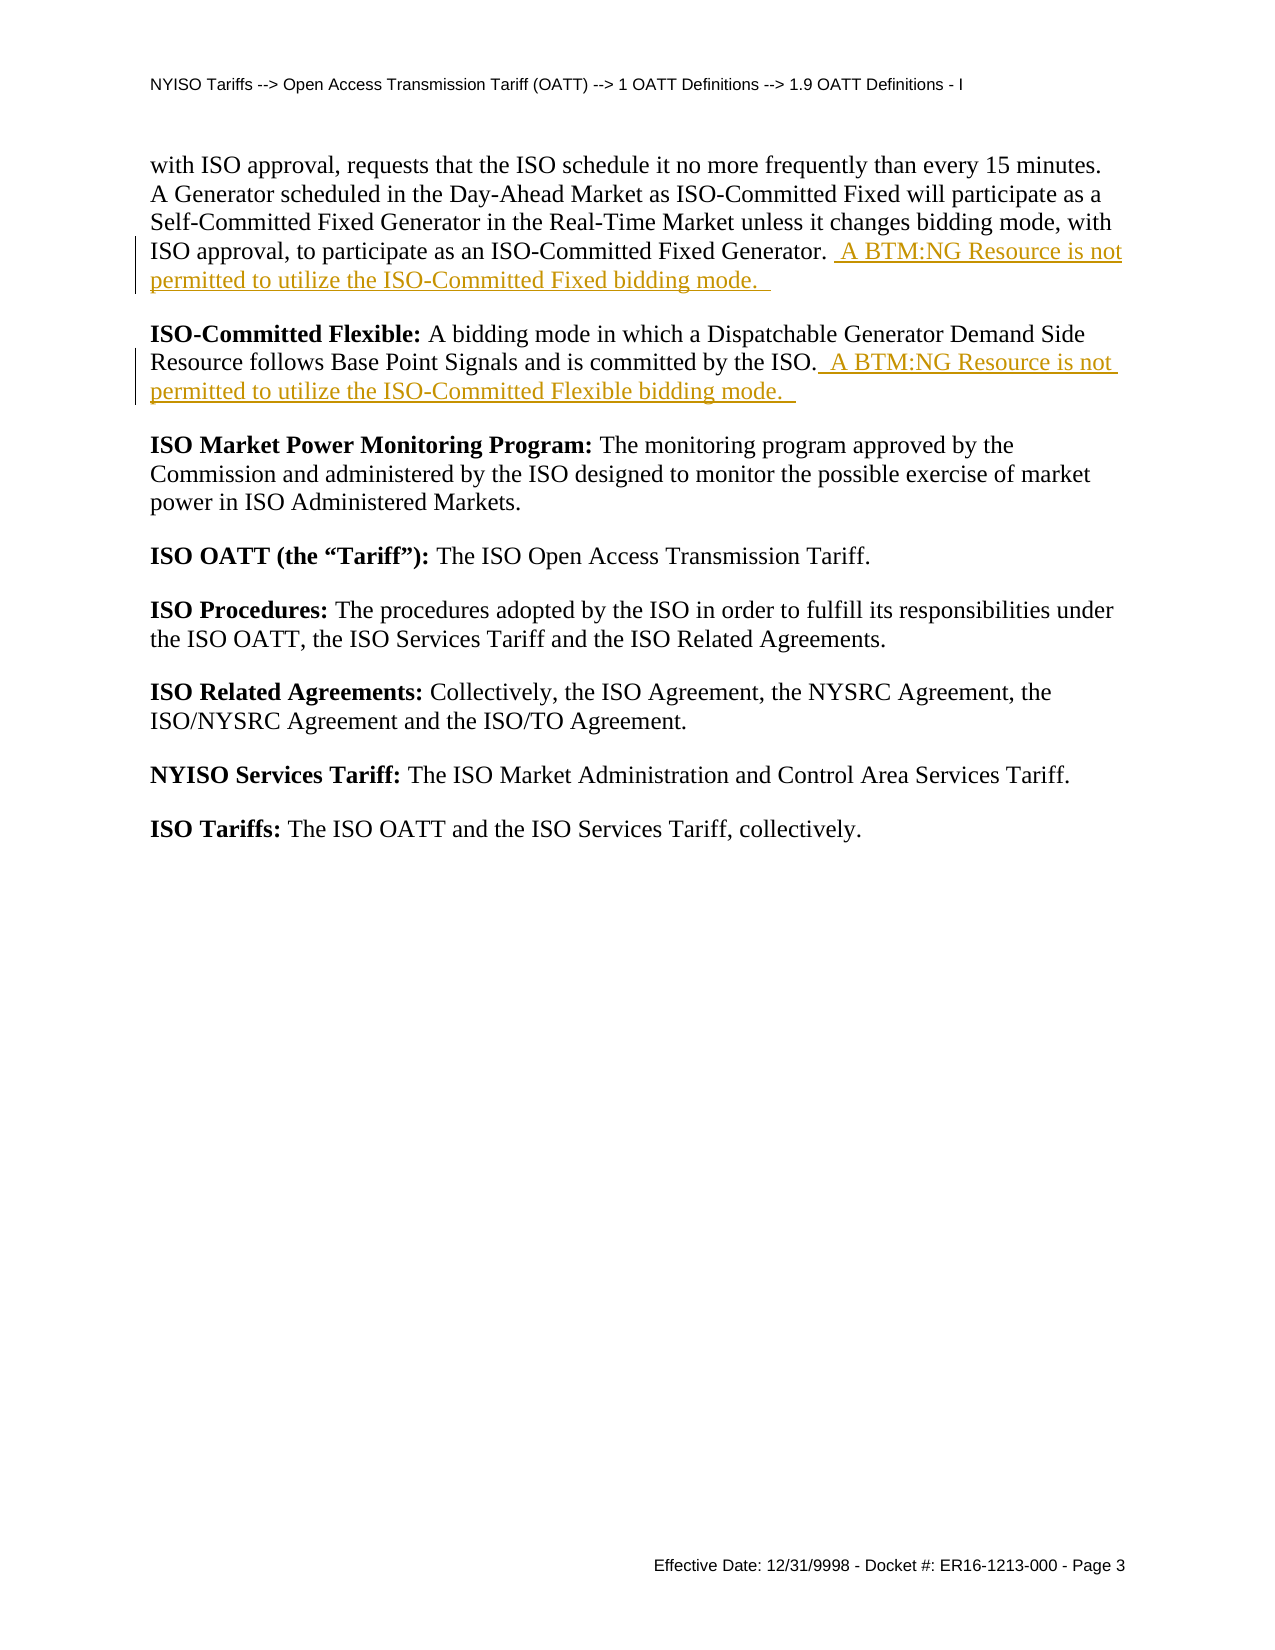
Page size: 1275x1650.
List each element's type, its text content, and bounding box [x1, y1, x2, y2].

text ISO Related Agreements: Collectively, the ISO Agreement, the NYSRC Agreement, the ISO/NYSRC Agreement and the ISO/TO Agreement. [150, 677, 1125, 735]
text ISO OATT (the “Tariff”): The ISO Open Access Transmission Tariff. [150, 541, 1125, 570]
text ISO-Committed Flexible: A bidding mode in which a Dispatchable Generator Demand Side Resource follows Base Point Signals and is committed by the ISO. [150, 319, 1125, 405]
text ISO Tariffs: The ISO OATT and the ISO Services Tariff, collectively. [150, 814, 1125, 842]
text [150, 150, 1125, 294]
text ISO Procedures: The procedures adopted by the ISO in order to fulfill its responsibilities under the ISO OATT, the ISO Services Tariff and the ISO Related Agreements. [150, 595, 1125, 652]
text ISO Market Power Monitoring Program: The monitoring program approved by the Commission and administered by the ISO designed to monitor the possible exercise of market power in ISO Administered Markets. [150, 430, 1125, 516]
text NYISO Services Tariff: The ISO Market Administration and Control Area Services Tariff. [150, 760, 1125, 789]
